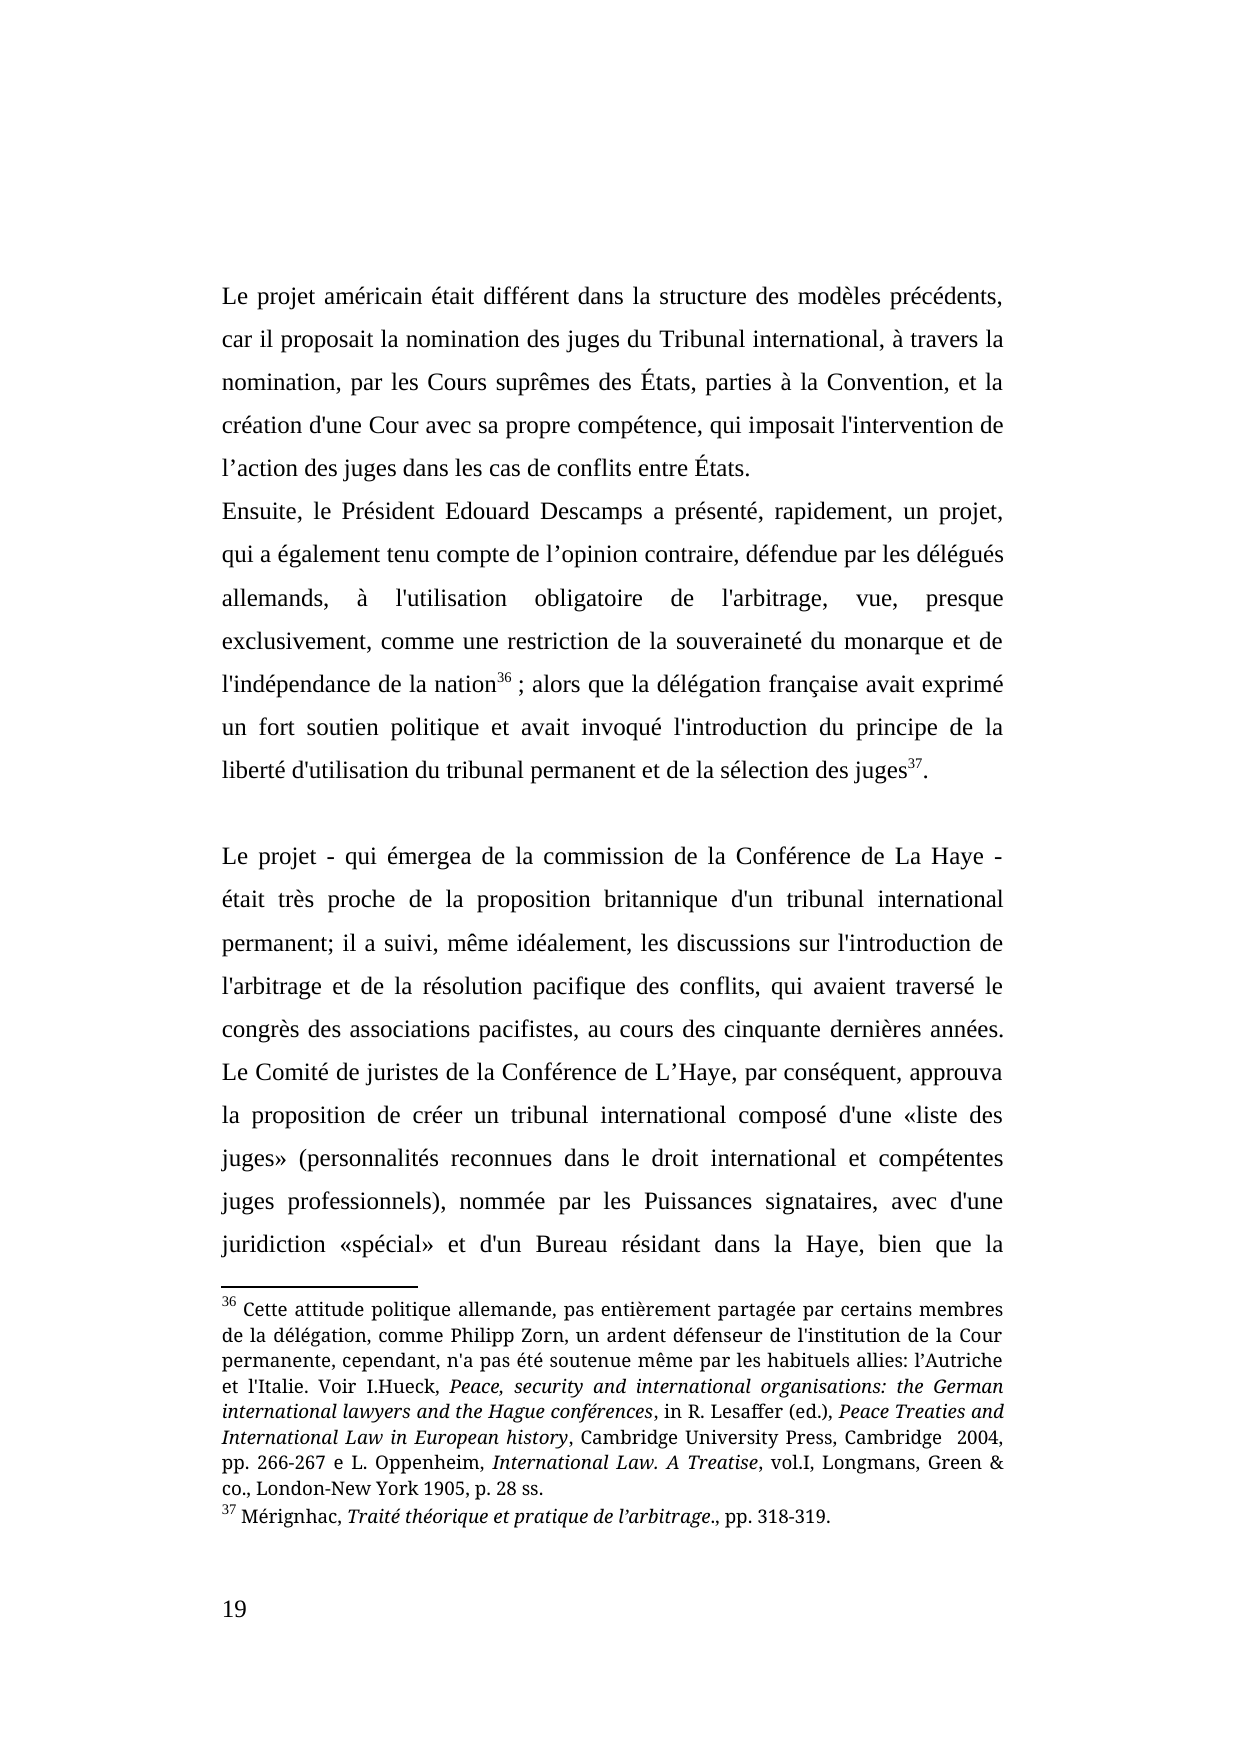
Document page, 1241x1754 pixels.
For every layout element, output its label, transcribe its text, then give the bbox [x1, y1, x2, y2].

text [222, 841, 1004, 1258]
text Ensuite, le Président Edouard Descamps a présenté, rapidement, un projet, qui a également tenu compte de l’opinion contraire, défendue par les délégués allemands, à l'utilisation obligatoire de l'arbitrage, vue, presque exclusivement, comme une restriction de la souveraineté du monarque et de l'indépendance de la nation ; alors que la délégation française avait exprimé un fort soutien politique et avait invoqué l'introduction du principe de la liberté d'utilisation du tribunal permanent et de la sélection des juges. [222, 496, 1004, 784]
text Le projet américain était différent dans la structure des modèles précédents, car il proposait la nomination des juges du Tribunal international, à travers la nomination, par les Cours suprêmes des États, parties à la Convention, et la création d'une Cour avec sa propre compétence, qui imposait l'intervention de l’action des juges dans les cas de conflits entre États. [222, 281, 1004, 482]
